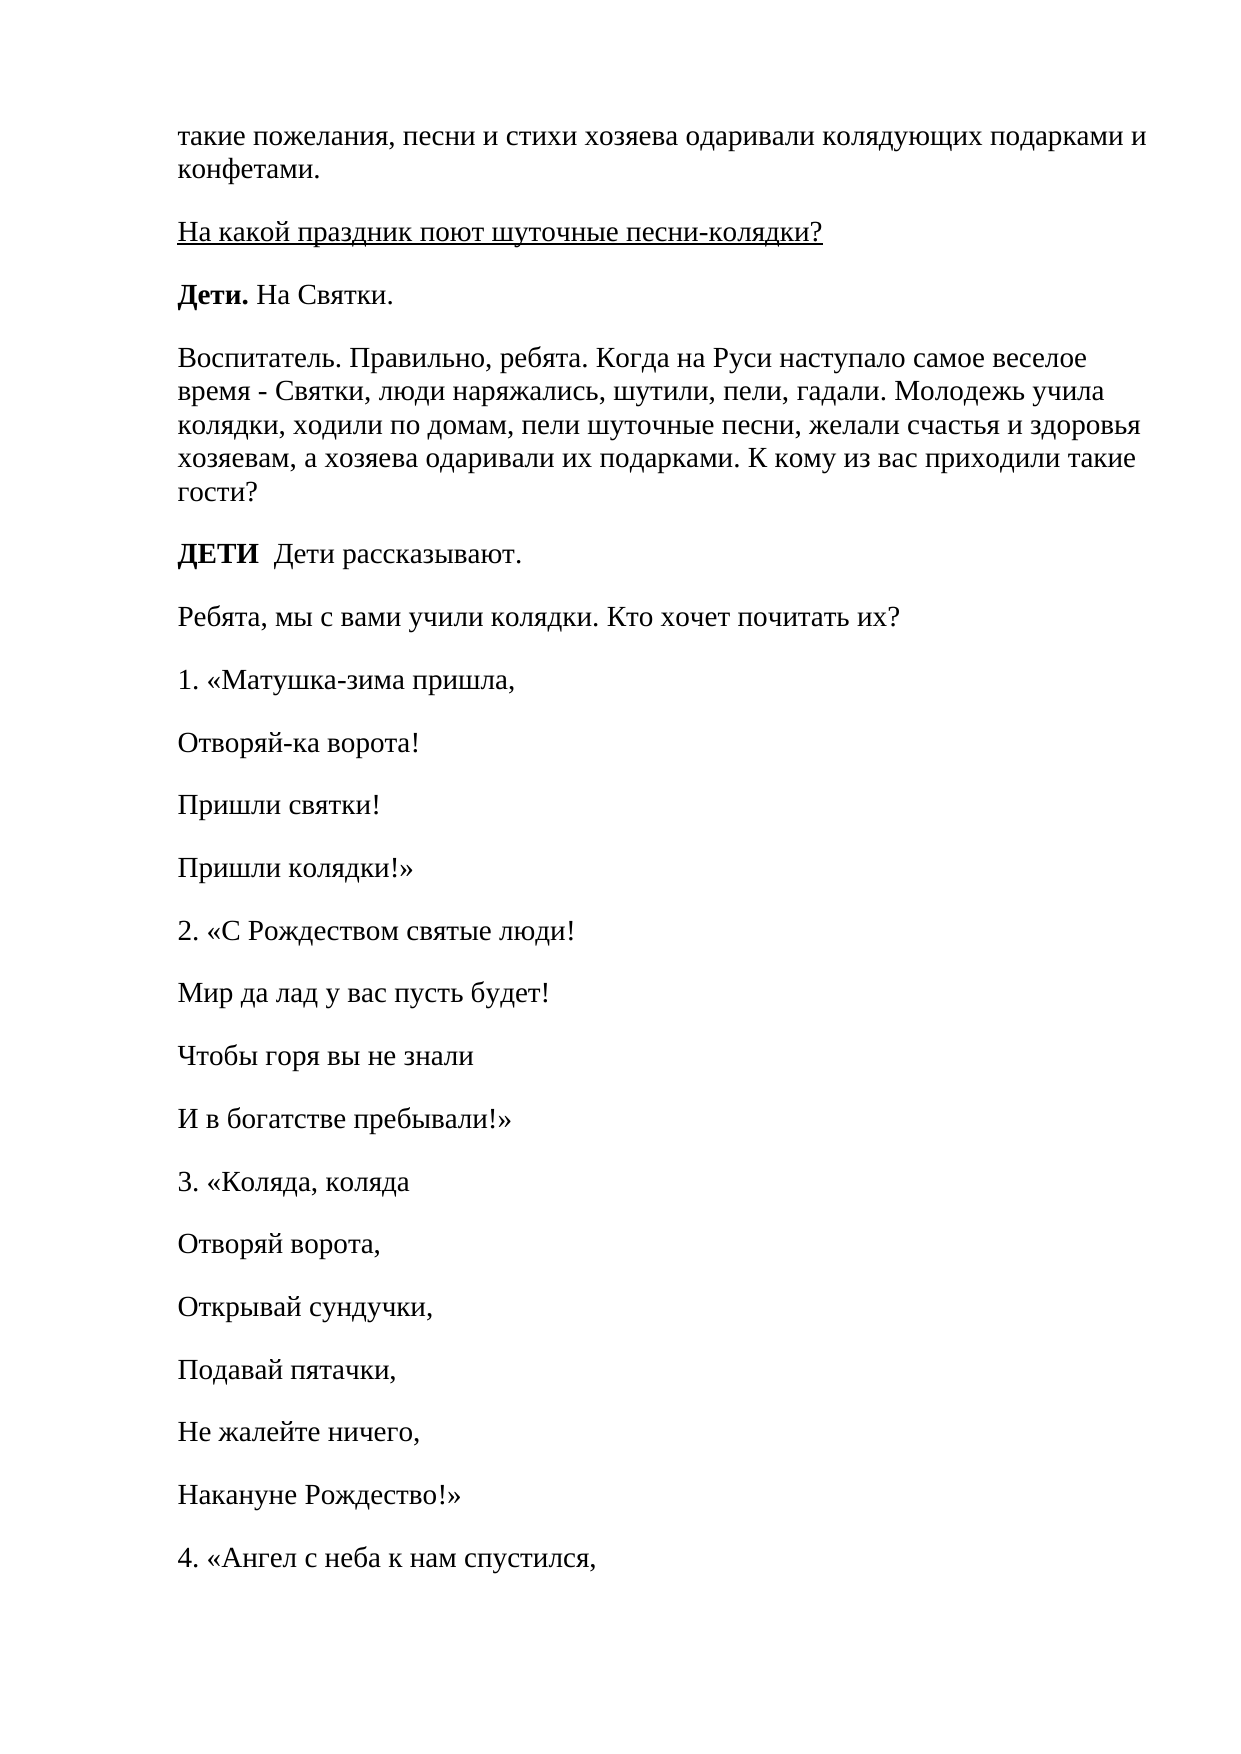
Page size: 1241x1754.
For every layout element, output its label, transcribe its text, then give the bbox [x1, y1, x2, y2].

text И в богатстве пребывали!» [177, 1101, 1152, 1134]
text Открывай сундучки, [177, 1289, 1152, 1323]
text Мир да лад у вас пусть будет! [177, 976, 1152, 1009]
text Отворяй-ка ворота! [177, 725, 1152, 758]
text 1. «Матушка-зима пришла, [177, 662, 1152, 696]
text Отворяй ворота, [177, 1226, 1152, 1260]
text 3. «Коляда, коляда [177, 1164, 1152, 1197]
text Пришли святки! [177, 787, 1152, 821]
text Подавай пятачки, [177, 1352, 1152, 1385]
text Накануне Рождество!» [177, 1477, 1152, 1511]
text Дети. На Святки. [177, 277, 1152, 311]
text ДЕТИ Дети рассказывают. [177, 537, 1152, 570]
text Не жалейте ничего, [177, 1414, 1152, 1448]
text Чтобы горя вы не знали [177, 1038, 1152, 1072]
text Пришли колядки!» [177, 850, 1152, 884]
text Воспитатель. Правильно, ребята. Когда на Руси наступало самое веселое время - Святки, люди наряжались, шутили, пели, гадали. Молодежь учила колядки, ходили по домам, пели шуточные песни, желали счастья и здоровья хозяевам, а хозяева одаривали их подарками. К кому из вас приходили такие гости? [177, 340, 1152, 507]
text На какой праздник поют шуточные песни-колядки? [177, 214, 1152, 248]
text 2. «С Рождеством святые люди! [177, 913, 1152, 946]
text Ребята, мы с вами учили колядки. Кто хочет почитать их? [177, 599, 1152, 633]
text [177, 118, 1152, 185]
text 4. «Ангел с неба к нам спустился, [177, 1540, 1152, 1573]
